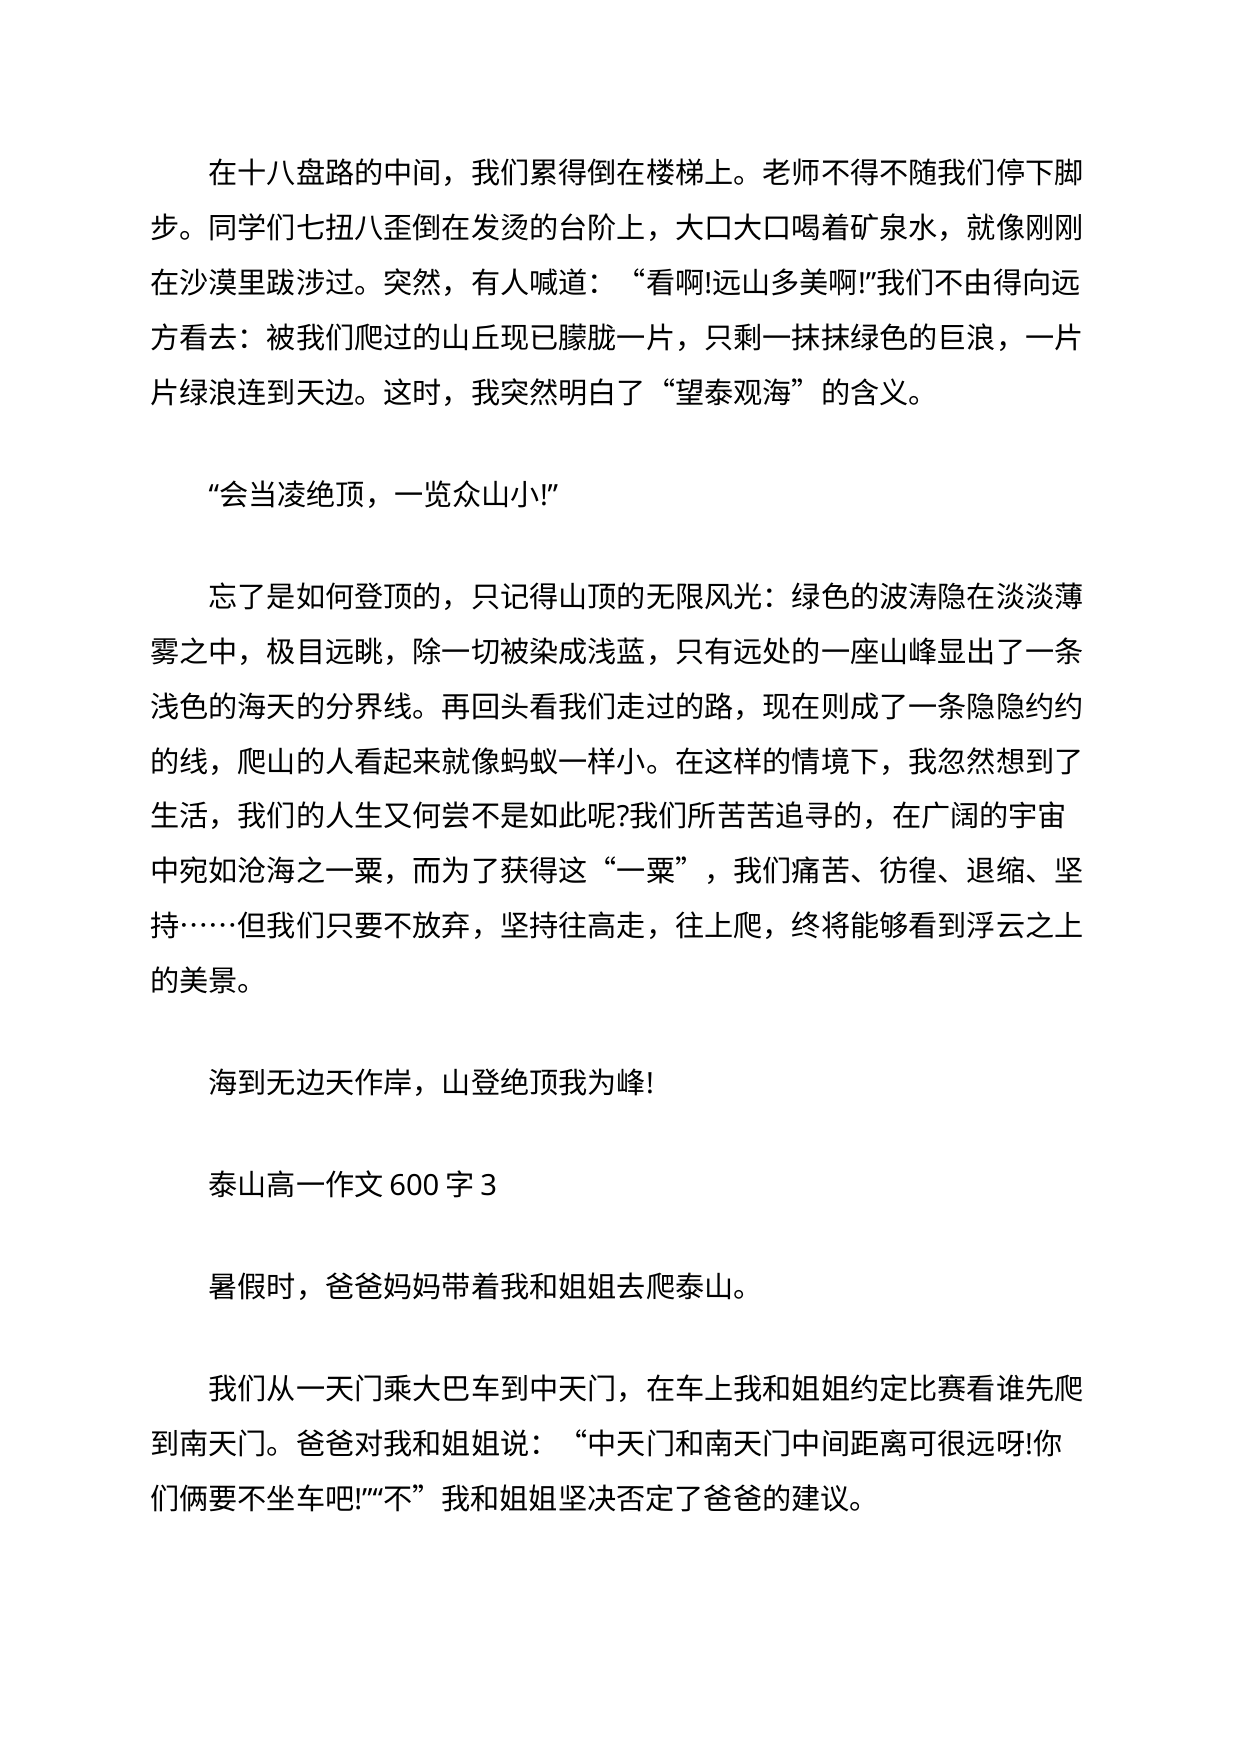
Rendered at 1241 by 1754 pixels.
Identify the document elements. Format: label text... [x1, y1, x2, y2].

text “会当凌绝顶，一览众山小!” [150, 471, 1090, 514]
text 在十八盘路的中间，我们累得倒在楼梯上。老师不得不随我们停下脚步。同学们七扭八歪倒在发烫的台阶上，大口大口喝着矿泉水，就像刚刚在沙漠里跋涉过。突然，有人喊道：“看啊!远山多美啊!”我们不由得向远方看去：被我们爬过的山丘现已朦胧一片，只剩一抹抹绿色的巨浪，一片片绿浪连到天边。这时，我突然明白了“望泰观海”的含义。 [150, 150, 1090, 412]
text 海到无边天作岸，山登绝顶我为峰! [150, 1059, 1090, 1102]
text 忘了是如何登顶的，只记得山顶的无限风光：绿色的波涛隐在淡淡薄雾之中，极目远眺，除一切被染成浅蓝，只有远处的一座山峰显出了一条浅色的海天的分界线。再回头看我们走过的路，现在则成了一条隐隐约约的线，爬山的人看起来就像蚂蚁一样小。在这样的情境下，我忽然想到了生活，我们的人生又何尝不是如此呢?我们所苦苦追寻的，在广阔的宇宙中宛如沧海之一粟，而为了获得这“一粟”，我们痛苦、彷徨、退缩、坚持……但我们只要不放弃，坚持往高走，往上爬，终将能够看到浮云之上的美景。 [150, 573, 1090, 1000]
text 泰山高一作文600字3 [150, 1162, 1090, 1204]
text 我们从一天门乘大巴车到中天门，在车上我和姐姐约定比赛看谁先爬到南天门。爸爸对我和姐姐说：“中天门和南天门中间距离可很远呀!你们俩要不坐车吧!”“不”我和姐姐坚决否定了爸爸的建议。 [150, 1365, 1090, 1518]
text 暑假时，爸爸妈妈带着我和姐姐去爬泰山。 [150, 1263, 1090, 1306]
